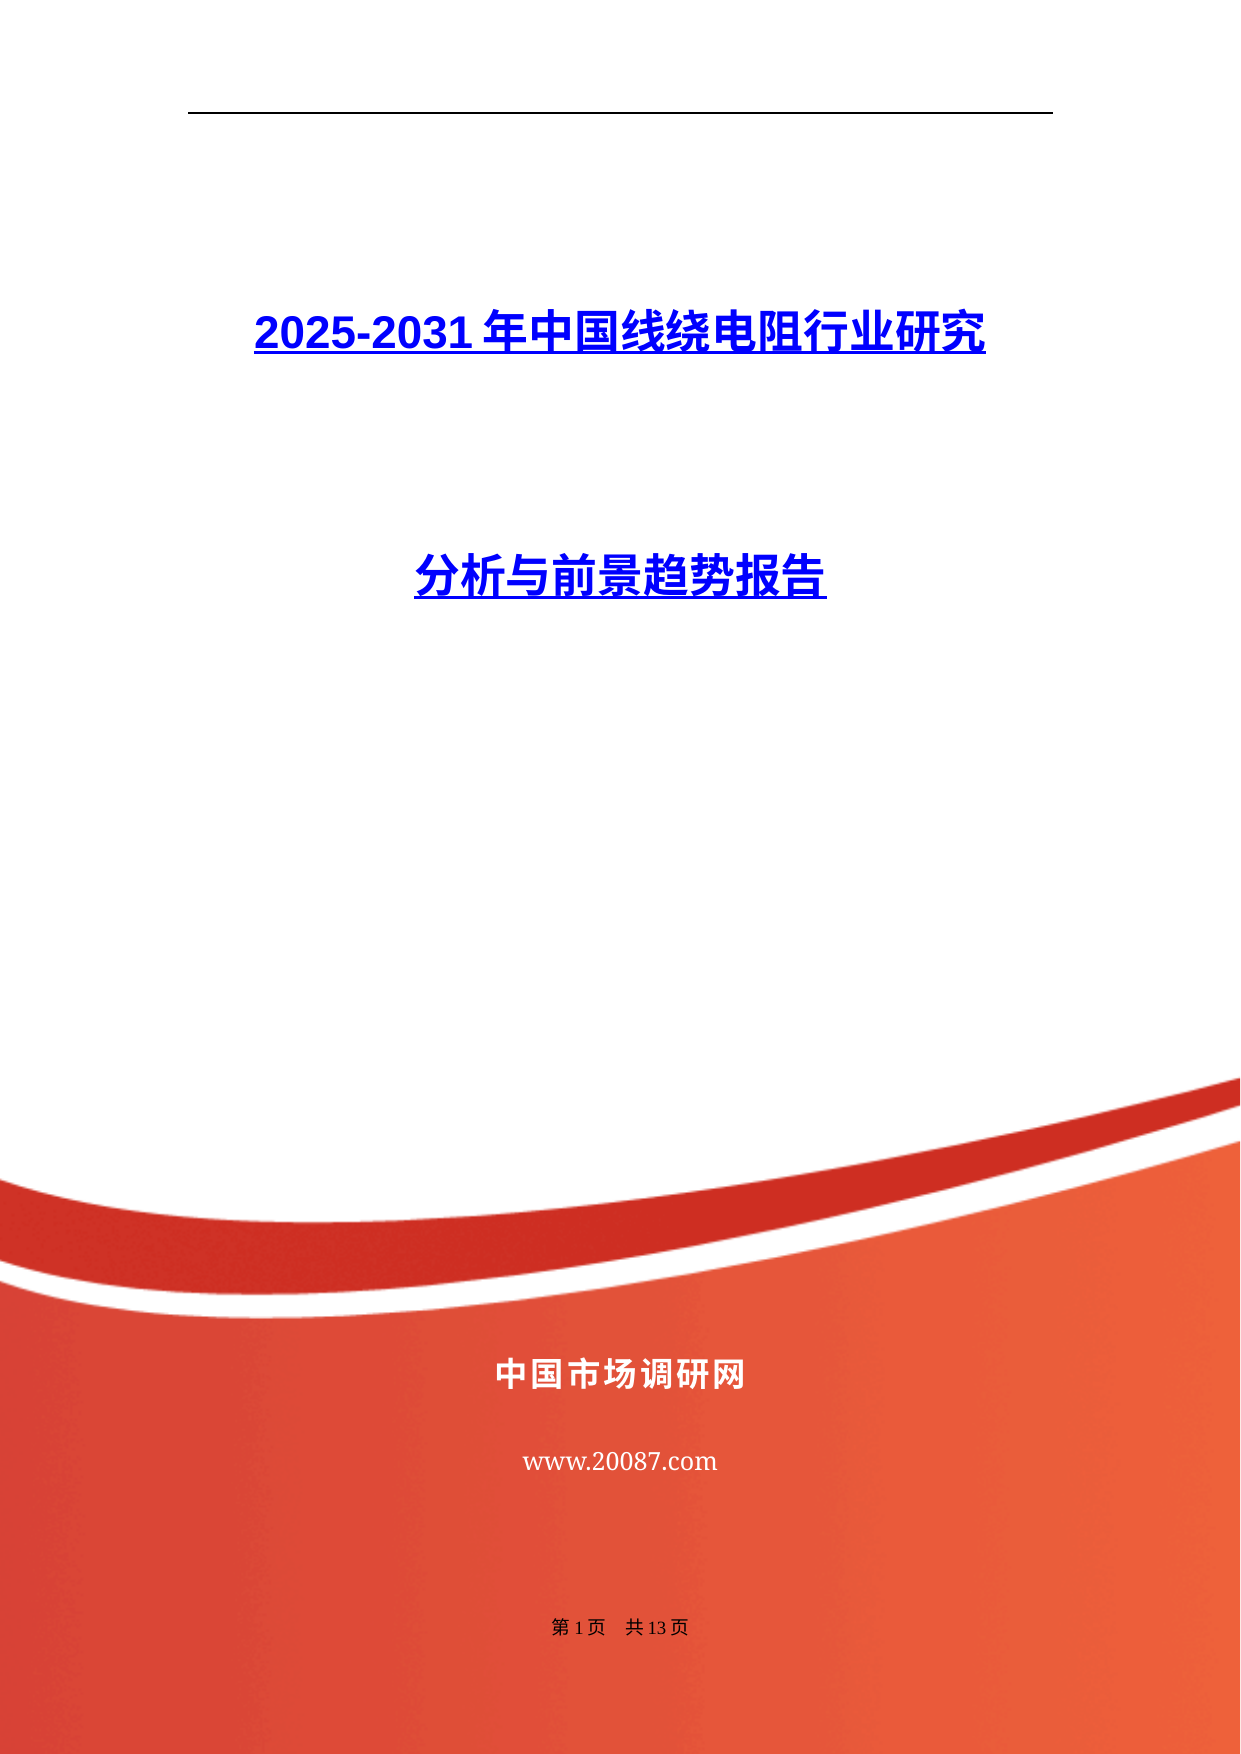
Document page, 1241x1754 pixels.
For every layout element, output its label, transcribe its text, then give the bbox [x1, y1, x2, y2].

text www.20087.com [187, 1428, 1053, 1493]
subtitle 中国市场调研网 [187, 1339, 1053, 1404]
picture [0, 1006, 1241, 1754]
table_header 2025-2031年中国线绕电阻行业研究分析与前景趋势报告 [188, 207, 1053, 773]
